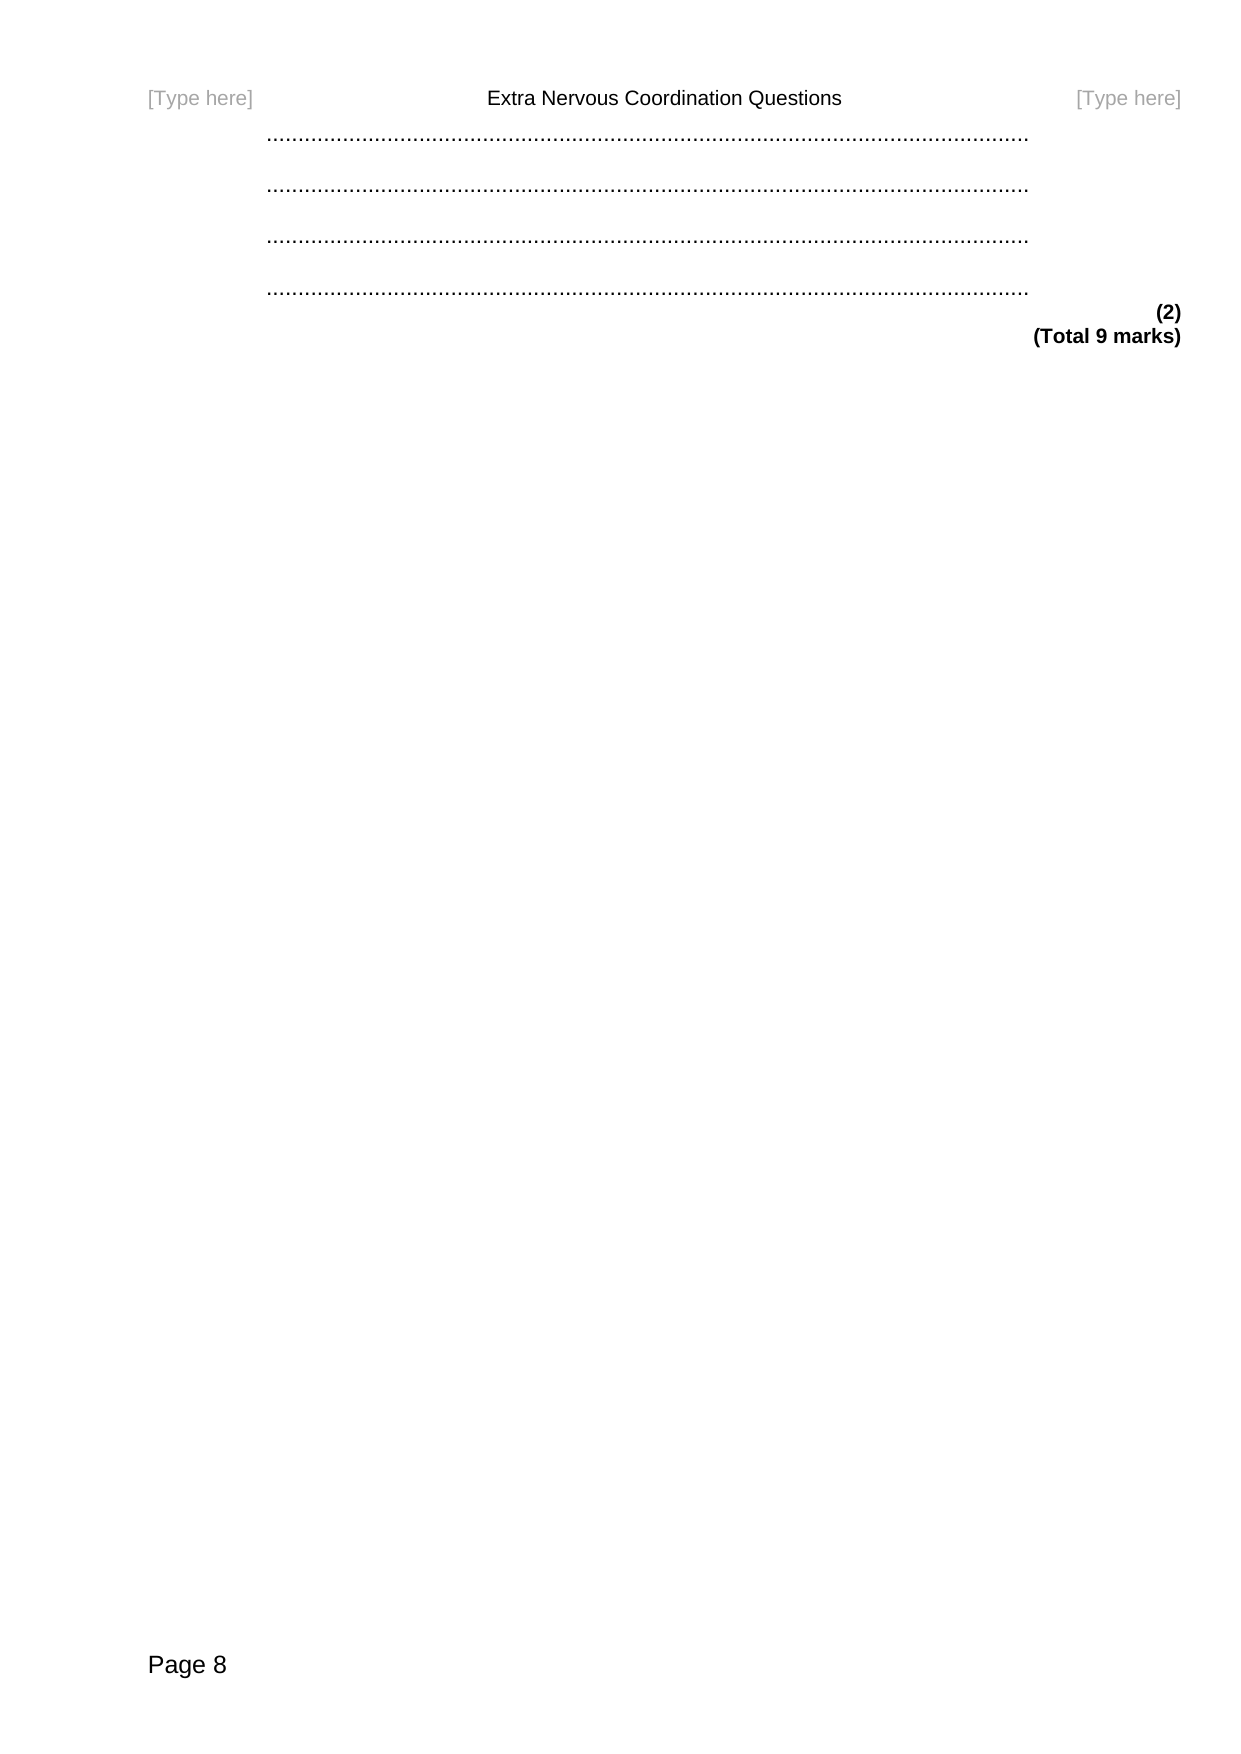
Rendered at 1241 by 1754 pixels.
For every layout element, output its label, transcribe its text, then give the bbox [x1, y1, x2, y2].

text (2) [148, 300, 1181, 324]
text ........................................................................................................................ [266, 171, 1122, 197]
text ........................................................................................................................ [266, 274, 1122, 300]
text (Total 9 marks) [148, 324, 1181, 348]
text ........................................................................................................................ [266, 222, 1122, 249]
text ........................................................................................................................ [266, 120, 1122, 146]
